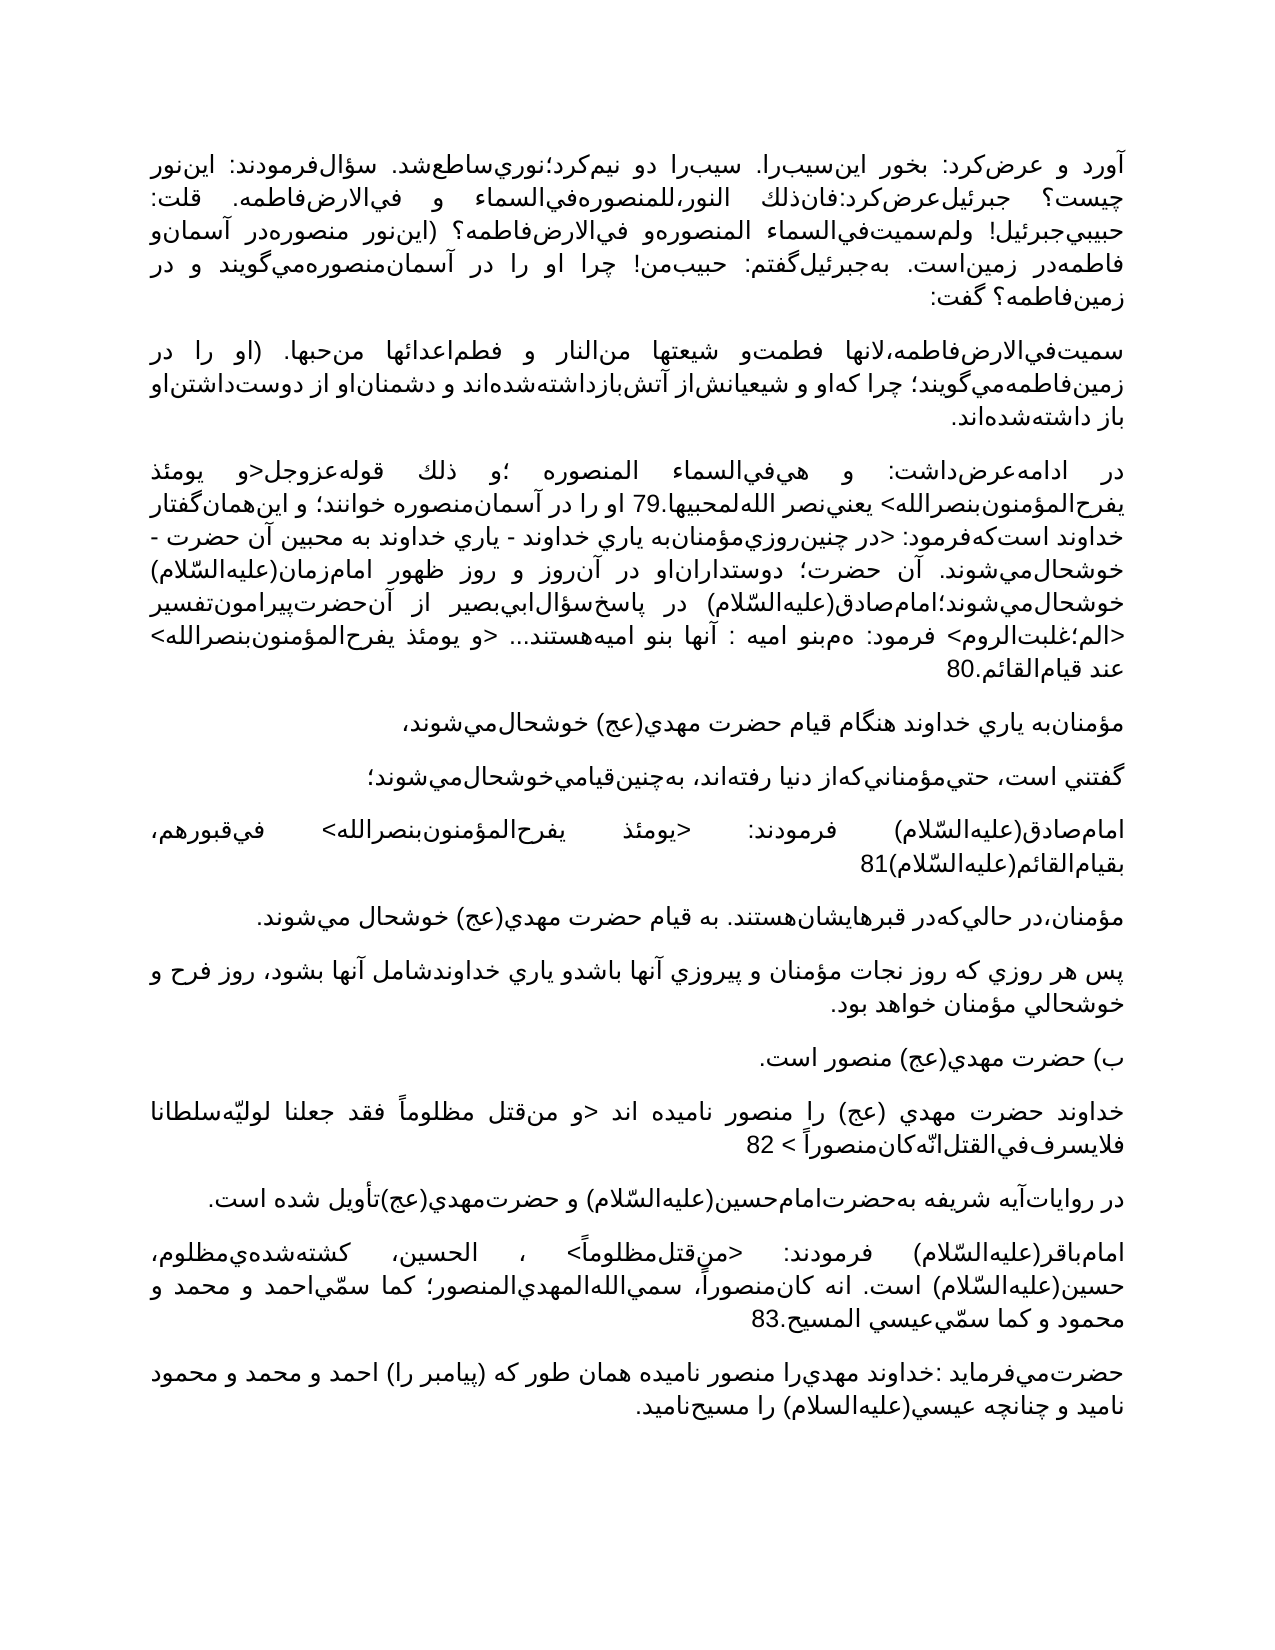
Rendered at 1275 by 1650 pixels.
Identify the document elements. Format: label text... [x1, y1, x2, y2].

text ‌مؤ‌منان،‌در حالي‌كه‌در قبرهايشان‌هستند. به قيام حضرت مهدي(عج) خوشحال مي‌شوند. [150, 902, 1125, 931]
text پس هر روزي كه روز نجات مؤمنان و پيروزي آنها باشد‌و ياري خداوند‌شامل آنها بشود، روز فرح و خوشحالي مؤمنان خواهد بود. [150, 956, 1125, 1018]
text ‌حضرت‌مي‌فرمايد :‌خداوند مهدي‌را منصور ناميده همان طور كه (پيامبر را) احمد و محمد و محمود ناميد و چنانچه عيسي‌(عليه‌السلا‌م) را مسيح‌ناميد. [150, 1358, 1125, 1419]
text ‌امام‌باقر(عليه‌السّلام) فرمودند: <من‌قتل‌مظلوماً> ، الحسين، كشته‌شده‌ي‌مظلوم، ‌حسين(عليه‌السّلام) است. انه‌ كان‌منصوراً، سمي‌الله‌المهدي‌المنصور؛ كما سمّي‌احمد و محمد و محمود و كما سمّي‌عيسي ‌المسيح.83 [150, 1238, 1125, 1332]
text ‌مؤ‌منان‌به ياري خداوند هنگام قيام حضرت مهدي(عج) خوشحال‌مي‌شوند، [150, 708, 1125, 737]
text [150, 150, 1125, 311]
text ‌در روايات‌آيه شريفه به‌حضرت‌امام‌حسين(عليه‌السّلام) و حضرت‌مهدي(عج)‌تأويل شده است. [150, 1184, 1125, 1213]
text خداوند حضرت مهدي (عج) را منصور ناميده اند <و من‌قتل‌ مظلوماً فقد جعلنا لوليّه‌سلطانا فلايسرف‌في‌القتل‌انّه‌كان‌منصوراً > 82 [150, 1097, 1125, 1159]
text ‌سميت‌في‌الارض‌فاطمه،‌لانها فطمت‌و شيعتها من‌النار و فطم‌اعدائها من‌حبها. (او را در زمين‌فاطمه‌مي‌گويند؛ چرا كه‌او و شيعيانش‌از آتش‌بازداشته‌شده‌اند و دشمنان‌او از دوست‌داشتن‌او باز داشته‌شده‌اند. [150, 336, 1125, 431]
text امام‌صادق(عليه‌السّلام) فرمودند: <يومئذ يفرح‌المؤ‌منون‌بنصرالله> في‌قبورهم‌، بقيام‌القائم(عليه‌السّلام)81 [150, 816, 1125, 877]
text ‌در ادامه‌عرض‌داشت: و هي‌في‌السماء المنصوره ؛‌و ذلك قوله‌عزوجل‌<و يومئذ يفرح‌المؤ‌منون‌بنصرالله> يعني‌نصر الله‌لمحبيها.79 او را در آسمان‌منصوره خوانند؛ و اين‌همان‌گفتار خداوند است‌كه‌فرمود: <در چنين‌روزي‌مؤ‌منان‌به ياري خداوند - ياري خداوند به محبين آن حضرت - خوشحال‌مي‌شوند. آن حضرت؛ ‌دوستداران‌او در آن‌روز و روز ظهور امام‌زمان(عليه‌السّلام) خوشحال‌مي‌شوند؛‌امام‌صادق(عليه‌السّلام) در پاسخ‌سؤ‌ال‌ابي‌بصير از آن‌حضرت‌پيرامون‌تفسير <الم؛‌غلبت‌الروم> فرمود: ه‌م‌بنو اميه : آنها بنو اميه‌هستند... <و يومئذ يفرح‌المؤ‌منون‌بنصرالله> عند قيام‌القائم.80 [150, 456, 1125, 683]
text گفتني است، حتي‌مؤ‌مناني‌كه‌از دنيا رفته‌اند، به‌چنين‌قيامي‌خوشحال‌مي‌شوند؛ [150, 762, 1125, 790]
text ب) حضرت مهدي(عج) منصور است. [150, 1043, 1125, 1072]
